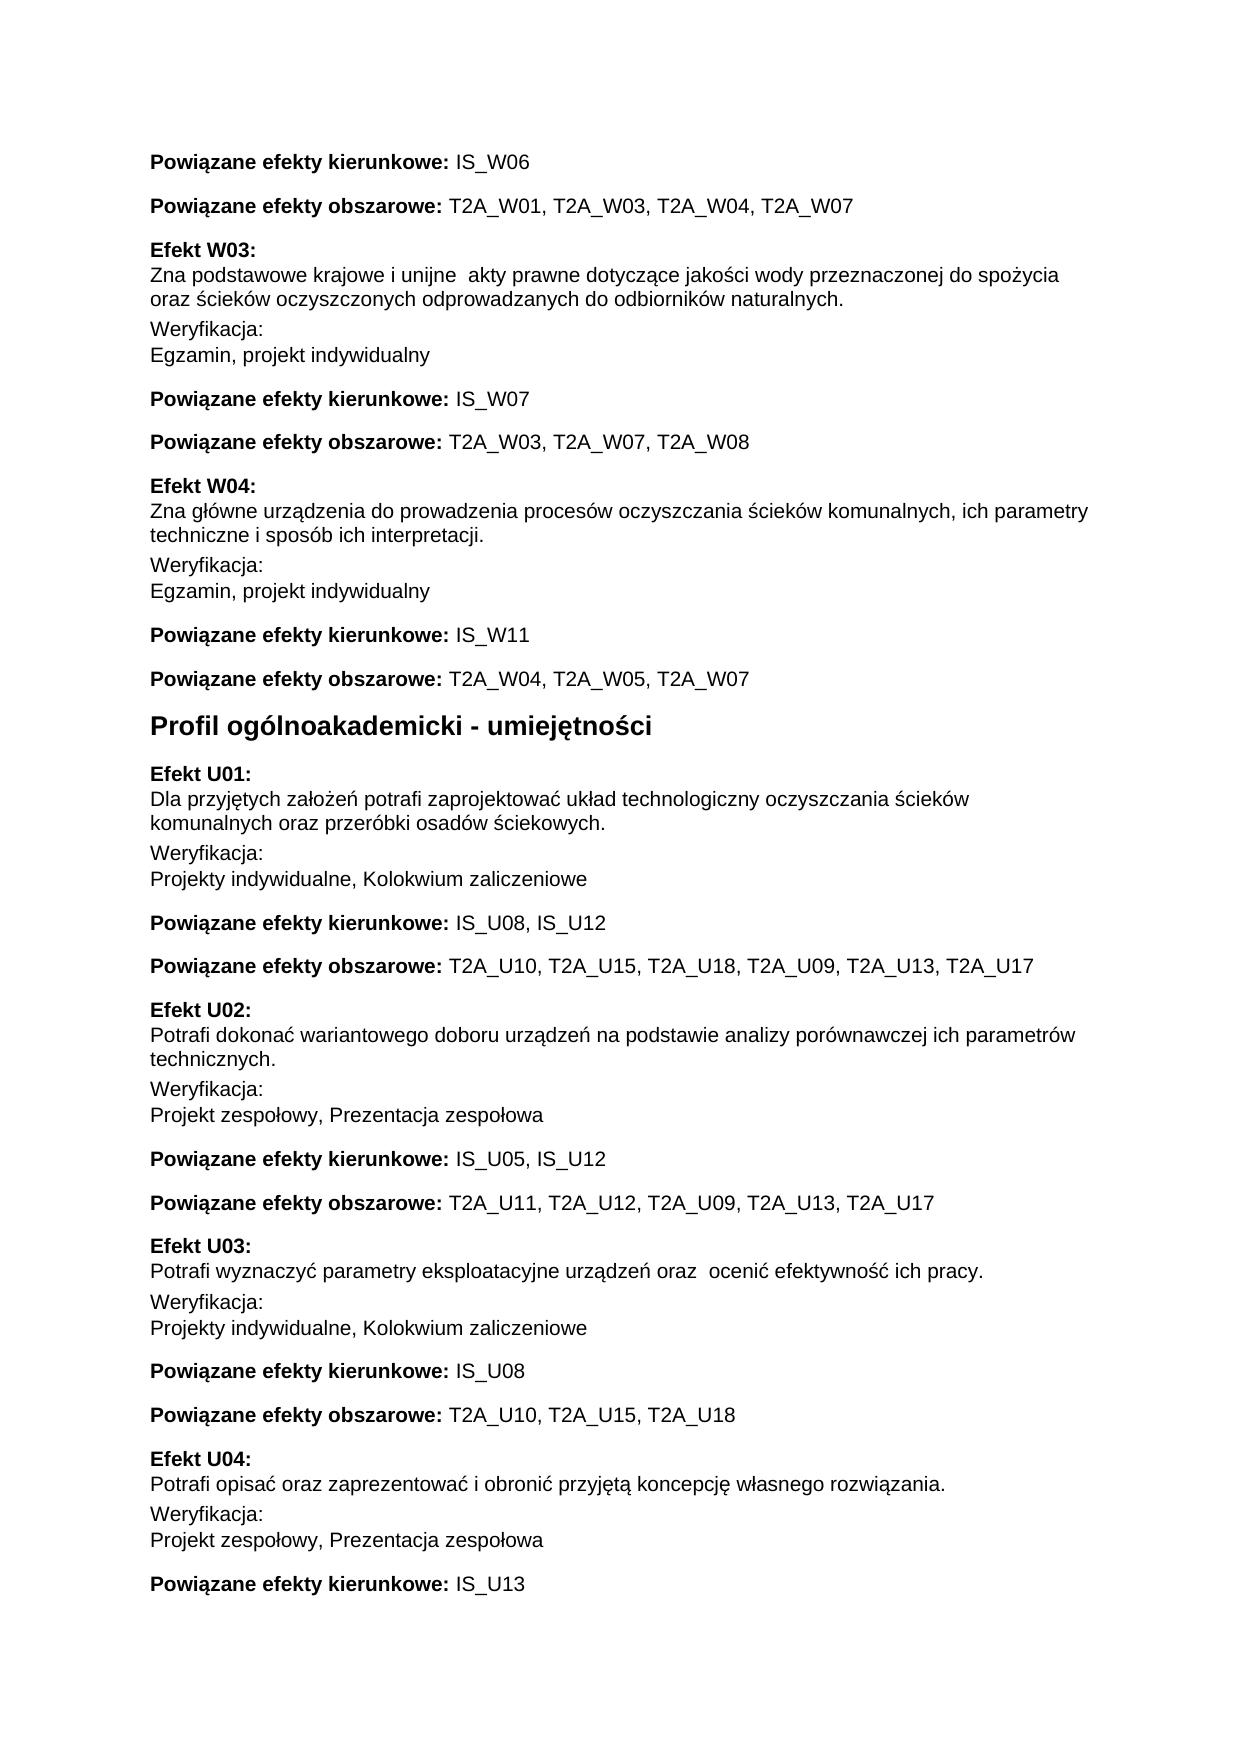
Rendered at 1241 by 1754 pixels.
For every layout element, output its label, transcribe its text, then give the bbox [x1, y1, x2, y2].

text Potrafi opisać oraz zaprezentować i obronić przyjętą koncepcję własnego rozwiązania. [150, 1472, 1090, 1496]
text Efekt U03: [150, 1234, 1090, 1258]
text Egzamin, projekt indywidualny [150, 343, 1090, 367]
text Weryfikacja: [150, 841, 1090, 864]
text Powiązane efekty kierunkowe: IS_U08, IS_U12 [150, 910, 1090, 934]
text Weryfikacja: [150, 1502, 1090, 1526]
text Dla przyjętych założeń potrafi zaprojektować układ technologiczny oczyszczania ścieków komunalnych oraz przeróbki osadów ściekowych. [150, 786, 1090, 834]
text Efekt W04: [150, 474, 1090, 498]
text Efekt U04: [150, 1447, 1090, 1471]
text Powiązane efekty kierunkowe: IS_W07 [150, 386, 1090, 410]
text Powiązane efekty obszarowe: T2A_W04, T2A_W05, T2A_W07 [150, 667, 1090, 691]
text Projekty indywidualne, Kolokwium zaliczeniowe [150, 867, 1090, 891]
text Powiązane efekty kierunkowe: IS_U13 [150, 1572, 1090, 1596]
text Projekt zespołowy, Prezentacja zespołowa [150, 1103, 1090, 1127]
text Powiązane efekty kierunkowe: IS_U08 [150, 1359, 1090, 1383]
text Potrafi wyznaczyć parametry eksploatacyjne urządzeń oraz ocenić efektywność ich pracy. [150, 1259, 1090, 1283]
subtitle Profil ogólnoakademicki - umiejętności [150, 710, 1090, 742]
text Powiązane efekty kierunkowe: IS_W06 [150, 150, 1090, 174]
text Zna główne urządzenia do prowadzenia procesów oczyszczania ścieków komunalnych, ich parametry techniczne i sposób ich interpretacji. [150, 499, 1090, 547]
text Efekt U01: [150, 761, 1090, 785]
text Weryfikacja: [150, 553, 1090, 577]
text Weryfikacja: [150, 1289, 1090, 1313]
text Efekt U02: [150, 998, 1090, 1022]
text Powiązane efekty obszarowe: T2A_U10, T2A_U15, T2A_U18 [150, 1403, 1090, 1427]
text Efekt W03: [150, 237, 1090, 261]
text Projekt zespołowy, Prezentacja zespołowa [150, 1528, 1090, 1552]
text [150, 194, 1090, 218]
text Powiązane efekty kierunkowe: IS_W11 [150, 623, 1090, 647]
text Powiązane efekty obszarowe: T2A_W03, T2A_W07, T2A_W08 [150, 430, 1090, 454]
text Powiązane efekty obszarowe: T2A_U11, T2A_U12, T2A_U09, T2A_U13, T2A_U17 [150, 1191, 1090, 1214]
text Zna podstawowe krajowe i unijne akty prawne dotyczące jakości wody przeznaczonej do spożycia oraz ścieków oczyszczonych odprowadzanych do odbiorników naturalnych. [150, 262, 1090, 310]
text Powiązane efekty obszarowe: T2A_U10, T2A_U15, T2A_U18, T2A_U09, T2A_U13, T2A_U17 [150, 954, 1090, 978]
text Projekty indywidualne, Kolokwium zaliczeniowe [150, 1316, 1090, 1339]
text Weryfikacja: [150, 317, 1090, 341]
text Egzamin, projekt indywidualny [150, 579, 1090, 603]
text Powiązane efekty kierunkowe: IS_U05, IS_U12 [150, 1147, 1090, 1171]
text Weryfikacja: [150, 1077, 1090, 1101]
text Potrafi dokonać wariantowego doboru urządzeń na podstawie analizy porównawczej ich parametrów technicznych. [150, 1023, 1090, 1071]
